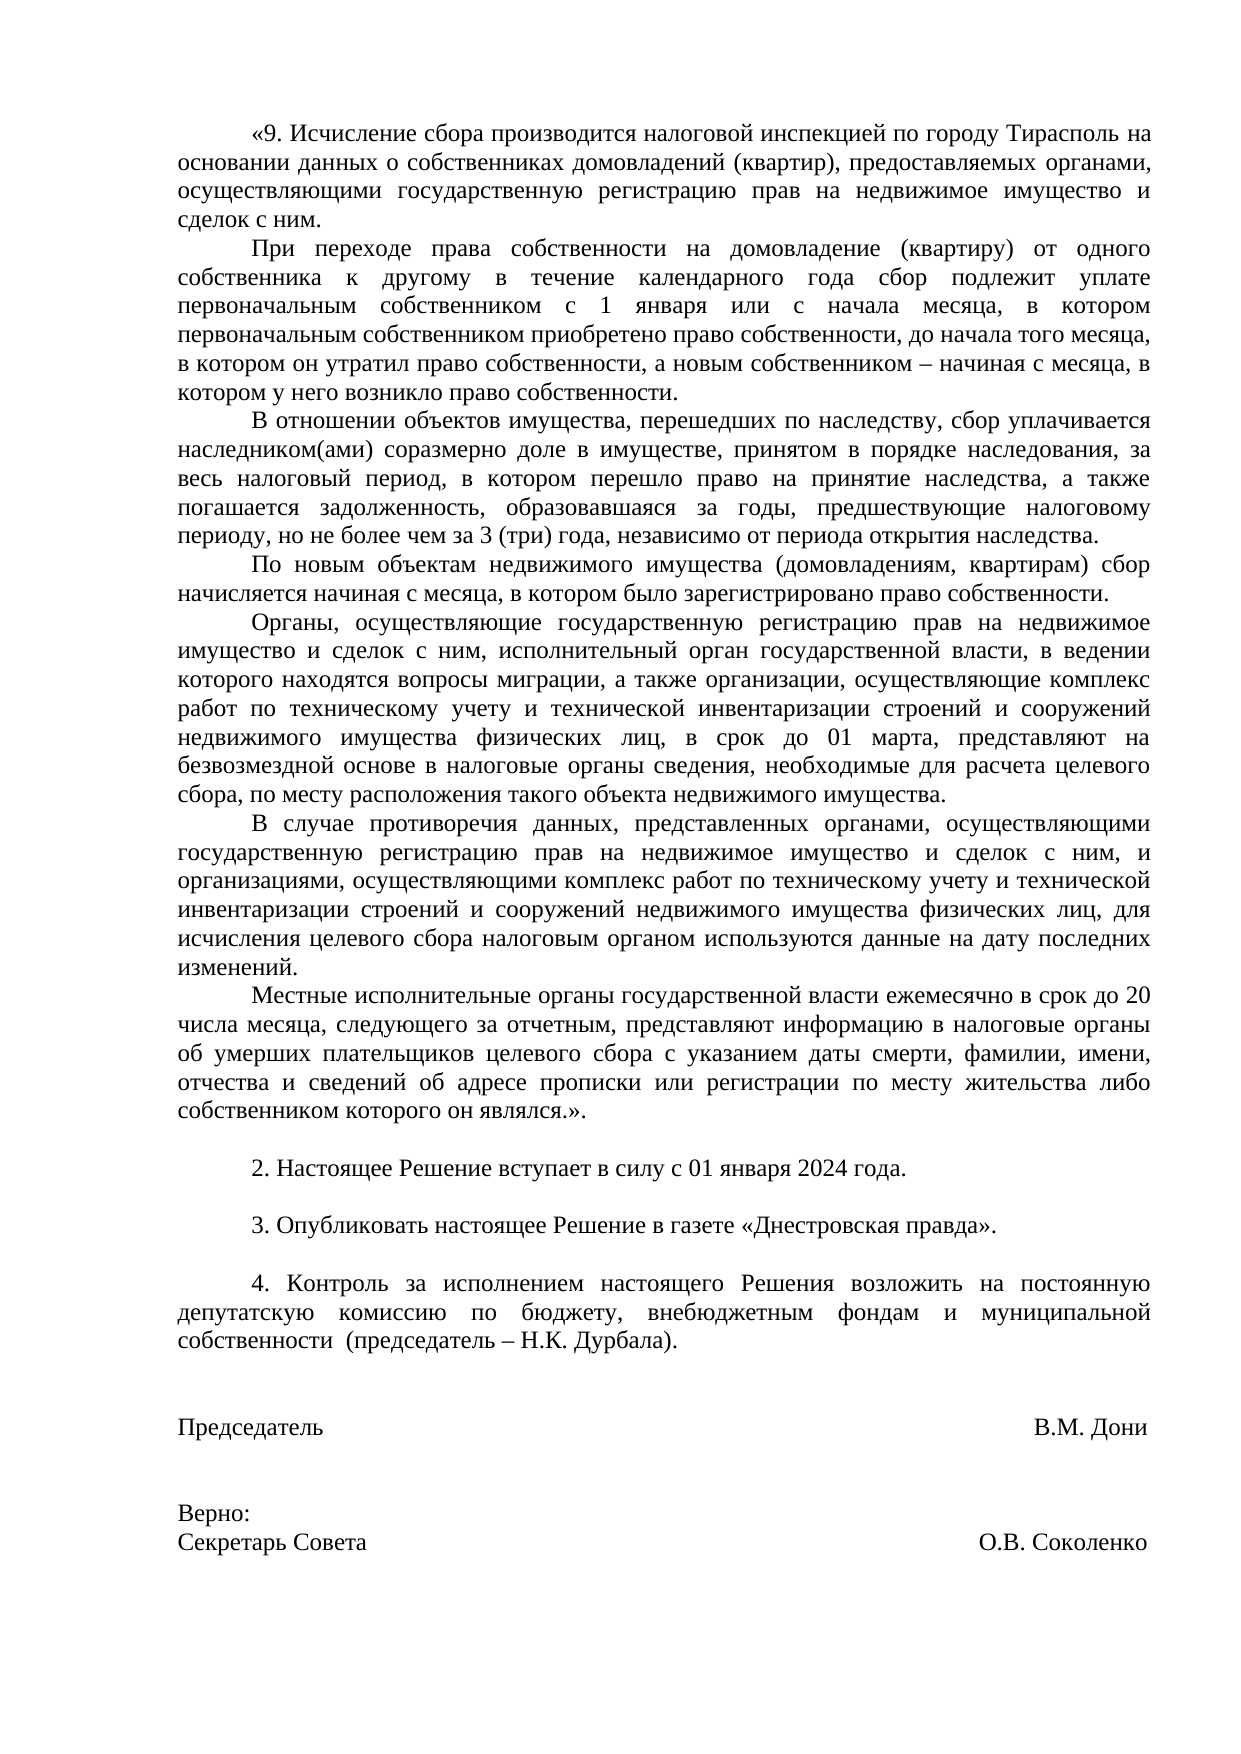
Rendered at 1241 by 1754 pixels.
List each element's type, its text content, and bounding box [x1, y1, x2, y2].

text В отношении объектов имущества, перешедших по наследству, сбор уплачивается наследником(ами) соразмерно доле в имуществе, принятом в порядке наследования, за весь налоговый период, в котором перешло право на принятие наследства, а также погашается задолженность, образовавшаяся за годы, предшествующие налоговому периоду, но не более чем за 3 (три) года, независимо от периода открытия наследства. [177, 406, 1152, 549]
text Председатель В.М. Дони [177, 1412, 1152, 1441]
text Секретарь Совета О.В. Соколенко [177, 1527, 1152, 1556]
text 3. Опубликовать настоящее Решение в газете «Днестровская правда». [177, 1211, 1152, 1239]
text Органы, осуществляющие государственную регистрацию прав на недвижимое имущество и сделок с ним, исполнительный орган государственной власти, в ведении которого находятся вопросы миграции, а также организации, осуществляющие комплекс работ по техническому учету и технической инвентаризации строений и сооружений недвижимого имущества физических лиц, в срок до 01 марта, представляют на безвозмездной основе в налоговые органы сведения, необходимые для расчета целевого сбора, по месту расположения такого объекта недвижимого имущества. [177, 607, 1152, 808]
text 4. Контроль за исполнением настоящего Решения возложить на постоянную депутатскую комиссию по бюджету, внебюджетным фондам и муниципальной собственности (председатель – Н.К. Дурбала). [177, 1268, 1152, 1354]
text «9. Исчисление сбора производится налоговой инспекцией по городу Тирасполь на основании данных о собственниках домовладений (квартир), предоставляемых органами, осуществляющими государственную регистрацию прав на недвижимое имущество и сделок с ним. [177, 118, 1152, 233]
text При переходе права собственности на домовладение (квартиру) от одного собственника к другому в течение календарного года сбор подлежит уплате первоначальным собственником с 1 января или с начала месяца, в котором первоначальным собственником приобретено право собственности, до начала того месяца, в котором он утратил право собственности, а новым собственником – начиная с месяца, в котором у него возникло право собственности. [177, 233, 1152, 406]
text По новым объектам недвижимого имущества (домовладениям, квартирам) сбор начисляется начиная с месяца, в котором было зарегистрировано право собственности. [177, 549, 1152, 607]
text В случае противоречия данных, представленных органами, осуществляющими государственную регистрацию прав на недвижимое имущество и сделок с ним, и организациями, осуществляющими комплекс работ по техническому учету и технической инвентаризации строений и сооружений недвижимого имущества физических лиц, для исчисления целевого сбора налоговым органом используются данные на дату последних изменений. [177, 808, 1152, 981]
text Верно: [177, 1498, 1152, 1527]
text Местные исполнительные органы государственной власти ежемесячно в срок до 20 числа месяца, следующего за отчетным, представляют информацию в налоговые органы об умерших плательщиков целевого сбора с указанием даты смерти, фамилии, имени, отчества и сведений об адресе прописки или регистрации по месту жительства либо собственником которого он являлся.». [177, 981, 1152, 1124]
text 2. Настоящее Решение вступает в силу с 01 января 2024 года. [177, 1153, 1152, 1182]
